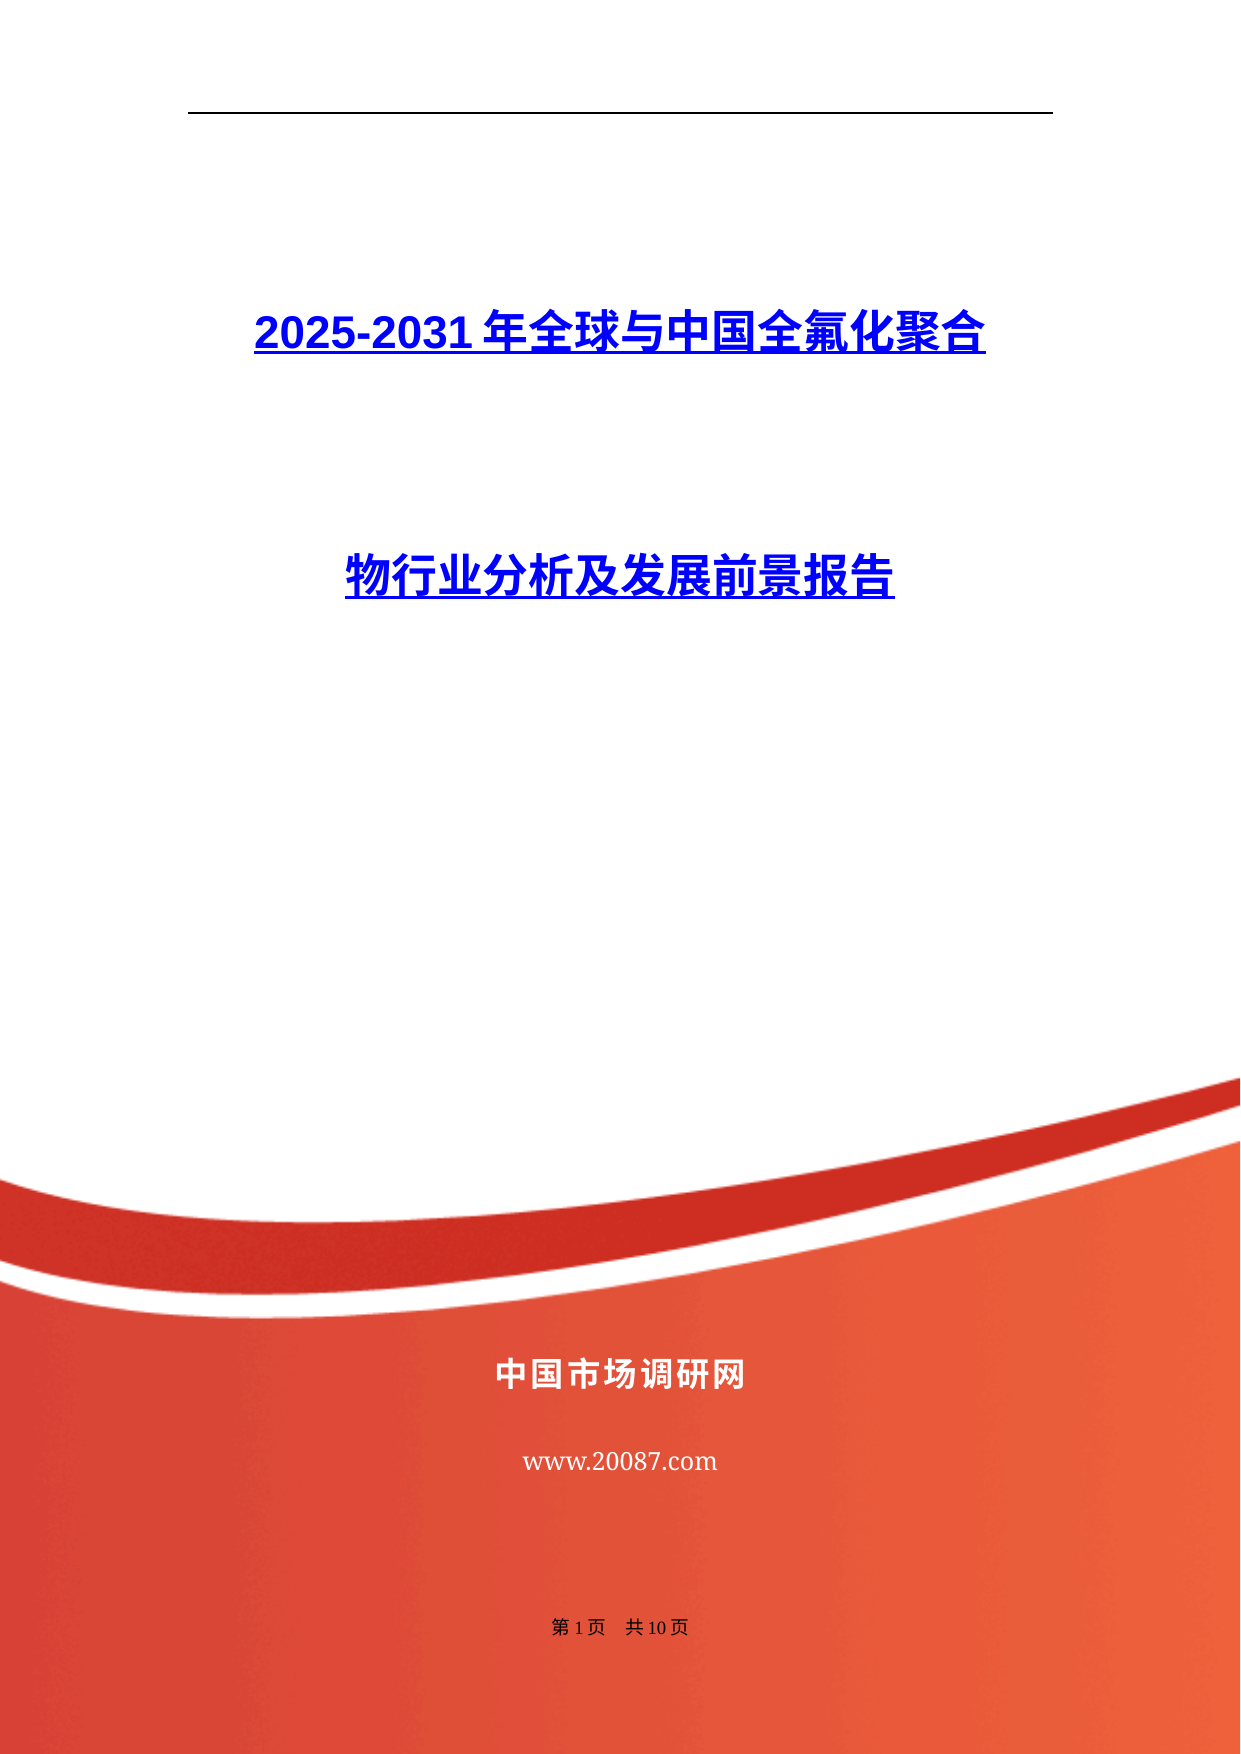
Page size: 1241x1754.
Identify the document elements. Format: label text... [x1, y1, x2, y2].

picture [0, 1006, 1241, 1754]
table_header 2025-2031年全球与中国全氟化聚合物行业分析及发展前景报告 [188, 207, 1053, 773]
text www.20087.com [187, 1428, 1053, 1493]
subtitle 中国市场调研网 [187, 1339, 1053, 1404]
